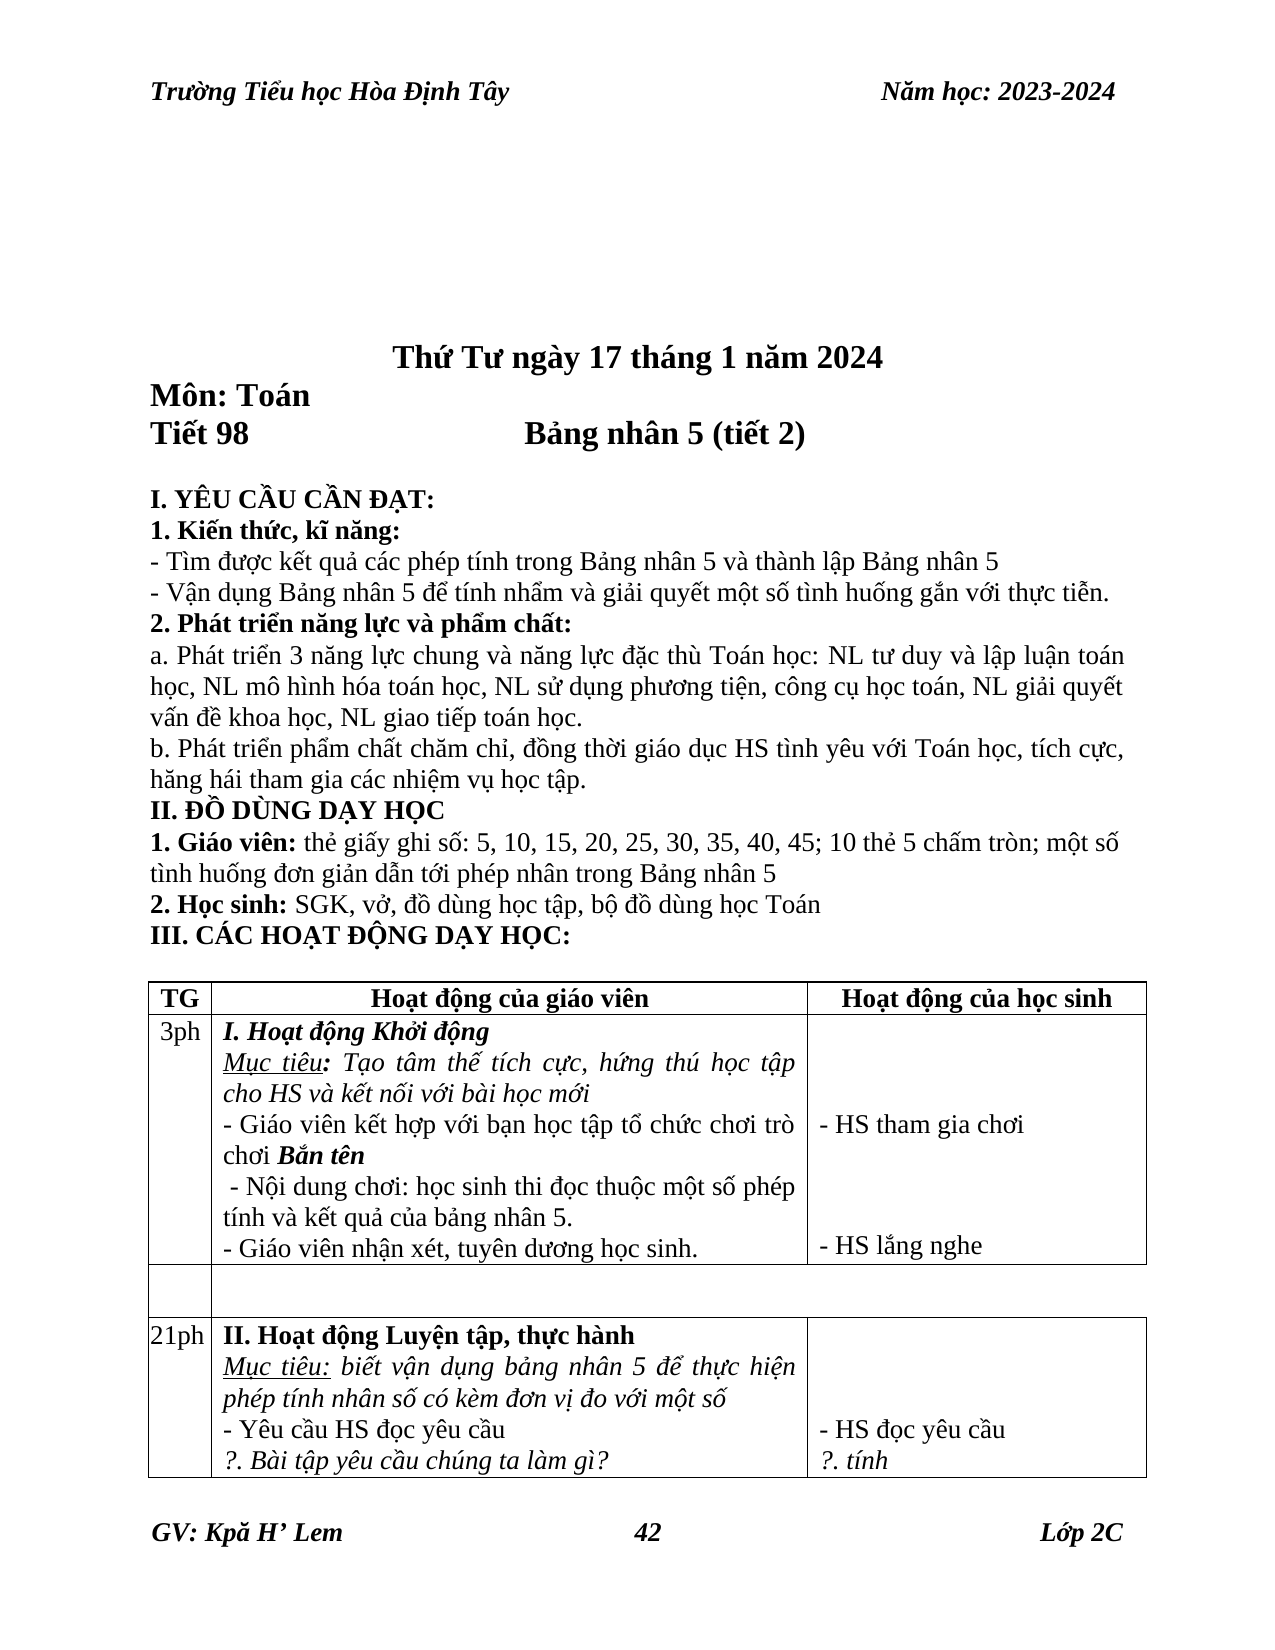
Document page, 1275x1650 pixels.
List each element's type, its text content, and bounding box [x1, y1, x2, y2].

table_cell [808, 1318, 1146, 1477]
text Môn: Toán [150, 375, 1125, 413]
text b. Phát triển phẩm chất chăm chỉ, đồng thời giáo dục HS tình yêu với Toán học, tích cực, hăng hái tham gia các nhiệm vụ học tập. [150, 732, 1125, 794]
table_header Hoạt động của học sinh [808, 983, 1146, 1013]
table_cell [149, 1265, 211, 1317]
text a. Phát triển 3 năng lực chung và năng lực đặc thù Toán học: NL tư duy và lập luận toán học, NL mô hình hóa toán học, NL sử dụng phương tiện, công cụ học toán, NL giải quyết vấn đề khoa học, NL giao tiếp toán học. [150, 639, 1125, 732]
text 1. Kiến thức, kĩ năng: [150, 514, 1125, 545]
text Tiết 98 Bảng nhân 5 (tiết 2) [150, 413, 1125, 452]
text I. YÊU CẦU CẦN ĐẠT: [150, 483, 1125, 514]
table_header Hoạt động của giáo viên [212, 983, 807, 1013]
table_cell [212, 1318, 807, 1477]
text II. ĐỒ DÙNG DẠY HỌC [150, 794, 1125, 826]
table_cell 21ph [149, 1318, 211, 1477]
text 2. Học sinh: SGK, vở, đồ dùng học tập, bộ đồ dùng học Toán [150, 888, 1125, 919]
text 2. Phát triển năng lực và phẩm chất: [150, 608, 1125, 639]
table_cell I. Hoạt động Khởi động Mục tiêu: Tạo tâm thế tích cực, hứng thú học tập cho HS và kết nối với bài học mới - Giáo viên kết hợp với bạn học tập tổ chức chơi trò chơi Bắn tên - Nội dung chơi: học sinh thi đọc thuộc một số phép tính và kết quả của bảng nhân 5. - Giáo viên nhận xét, tuyên dương học sinh. [212, 1015, 807, 1264]
text - Vận dụng Bảng nhân 5 để tính nhẩm và giải quyết một số tình huống gắn với thực tiễn. [150, 576, 1125, 608]
text 1. Giáo viên: thẻ giấy ghi số: 5, 10, 15, 20, 25, 30, 35, 40, 45; 10 thẻ 5 chấm tròn; một số tình huống đơn giản dẫn tới phép nhân trong Bảng nhân 5 [150, 826, 1125, 888]
text Thứ Tư ngày 17 tháng 1 năm 2024 [150, 337, 1125, 375]
text - Tìm được kết quả các phép tính trong Bảng nhân 5 và thành lập Bảng nhân 5 [150, 545, 1125, 576]
table_header TG [149, 983, 211, 1013]
text III. CÁC HOẠT ĐỘNG DẠY HỌC: [150, 919, 1125, 950]
table_cell 3ph [149, 1015, 211, 1264]
table_cell - HS tham gia chơi - HS lắng nghe [808, 1015, 1146, 1264]
